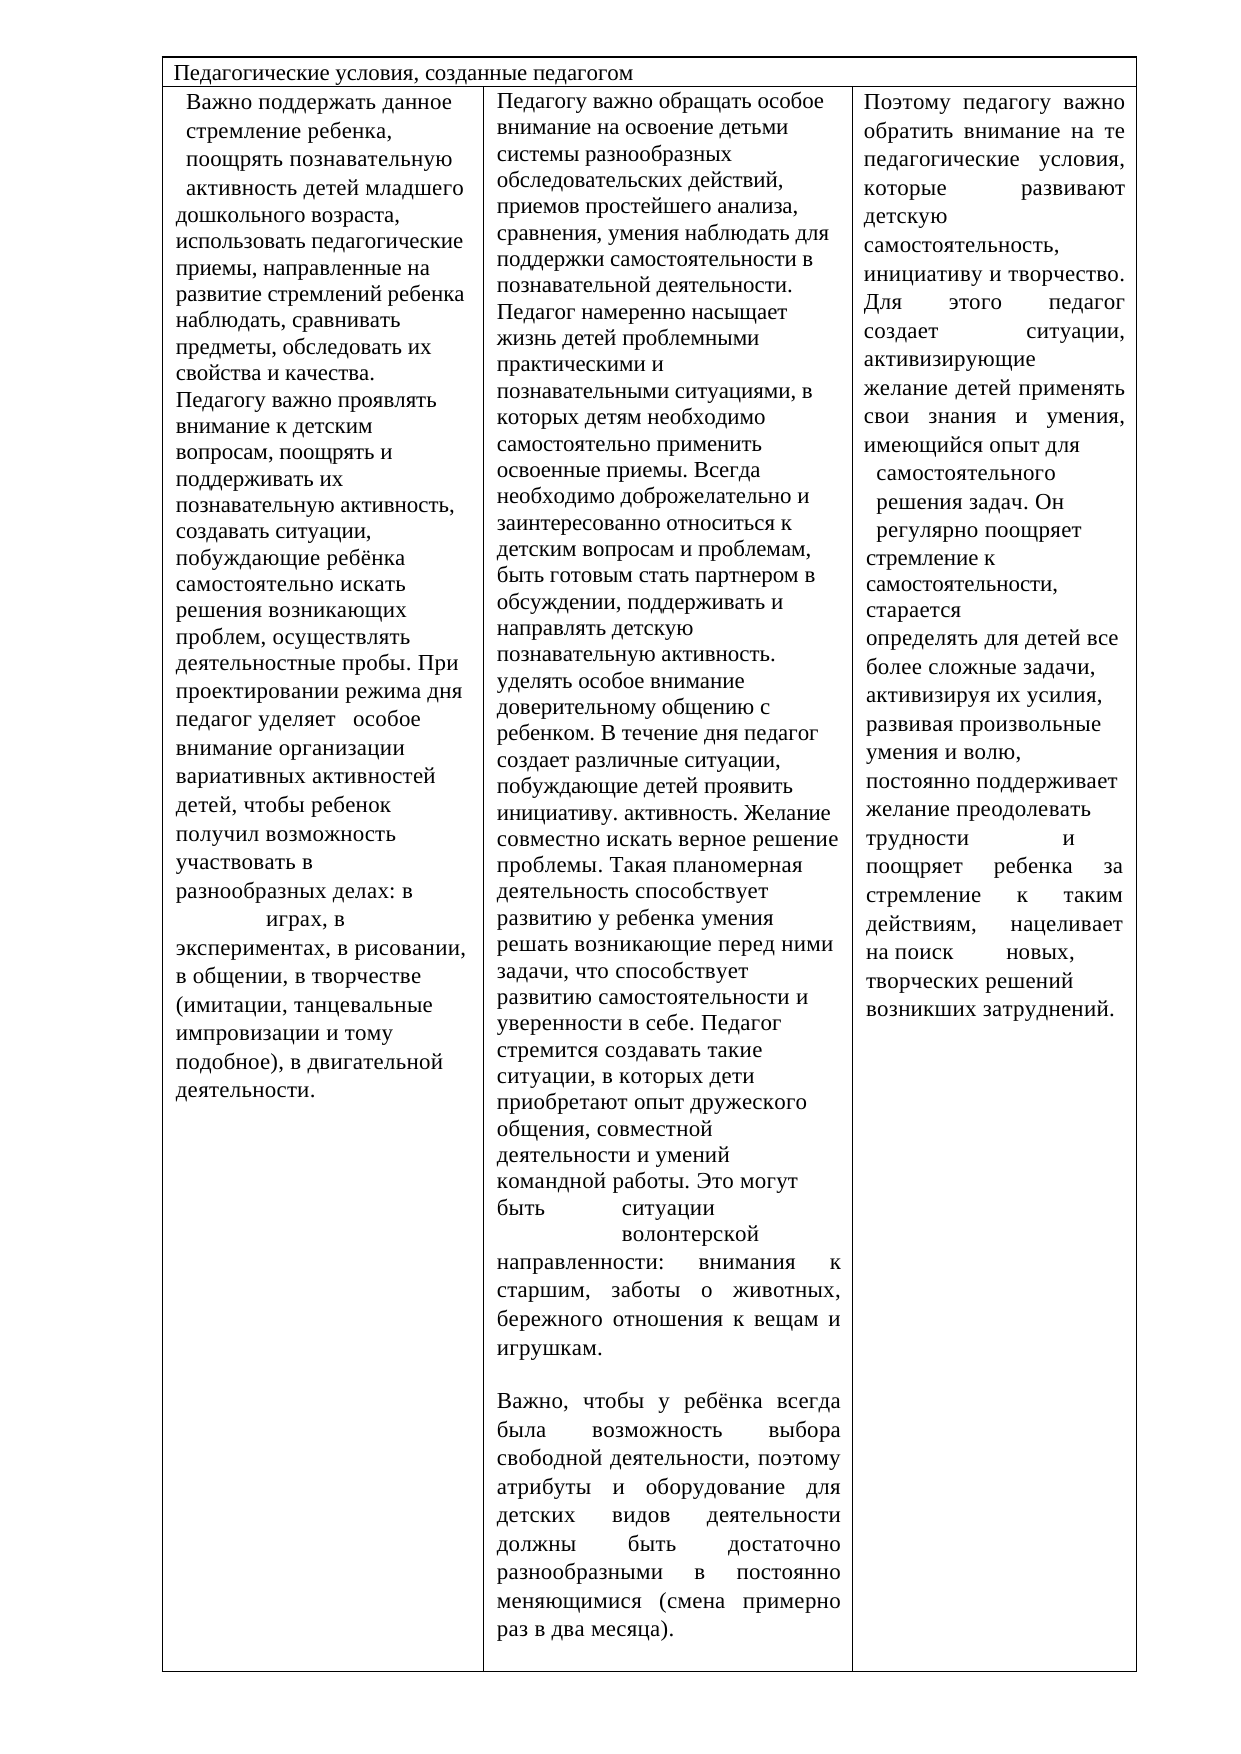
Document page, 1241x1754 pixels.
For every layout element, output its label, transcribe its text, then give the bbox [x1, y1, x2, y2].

table_cell Важно поддержать данное стремление ребенка, поощрять познавательную активность детей младшего дошкольного возраста, использовать педагогические приемы, направленные на развитие стремлений ребенка наблюдать, сравнивать предметы, обследовать их свойства и качества. Педагогу важно проявлять внимание к детским вопросам, поощрять и поддерживать их познавательную активность, создавать ситуации, побуждающие ребёнка самостоятельно искать решения возникающих проблем, осуществлять деятельностные пробы. При проектировании режима дня педагог уделяет особое внимание организации вариативных активностей детей, чтобы ребенок получил возможность участвовать в разнообразных делах: в играх, в экспериментах, в рисовании, в общении, в творчестве (имитации, танцевальные импровизации и тому подобное), в двигательной деятельности. [163, 87, 483, 1671]
table_cell Педагогу важно обращать особое внимание на освоение детьми системы разнообразных обследовательских действий, приемов простейшего анализа, сравнения, умения наблюдать для поддержки самостоятельности в познавательной деятельности. Педагог намеренно насыщает жизнь детей проблемными практическими и познавательными ситуациями, в которых детям необходимо самостоятельно применить освоенные приемы. Всегда необходимо доброжелательно и заинтересованно относиться к детским вопросам и проблемам, быть готовым стать партнером в обсуждении, поддерживать и направлять детскую познавательную активность. уделять особое внимание доверительному общению с ребенком. В течение дня педагог создает различные ситуации, побуждающие детей проявить инициативу. активность. Желание совместно искать верное решение проблемы. Такая планомерная деятельность способствует развитию у ребенка умения решать возникающие перед ними задачи, что способствует развитию самостоятельности и уверенности в себе. Педагог стремится создавать такие ситуации, в которых дети приобретают опыт дружеского общения, совместной деятельности и умений командной работы. Это могут быть ситуации волонтерской направленности: внимания к старшим, заботы о животных, бережного отношения к вещам и игрушкам. Важно, чтобы у ребёнка всегда была возможность выбора свободной деятельности, поэтому атрибуты и оборудование для детских видов деятельности должны быть достаточно разнообразными в постоянно меняющимися (смена примерно раз в два месяца). [484, 87, 852, 1671]
table_cell Поэтому педагогу важно обратить внимание на те педагогические условия, которые развивают детскую самостоятельность, инициативу и творчество. Для этого педагог создает ситуации, активизирующие желание детей применять свои знания и умения, имеющийся опыт для самостоятельного решения задач. Он регулярно поощряет стремление к самостоятельности, старается определять для детей все более сложные задачи, активизируя их усилия, развивая произвольные умения и волю, постоянно поддерживает желание преодолевать трудности и поощряет ребенка за стремление к таким действиям, нацеливает на поиск новых, творческих решений возникших затруднений. [853, 87, 1136, 1671]
table_header Педагогические условия, созданные педагогом [163, 58, 1136, 86]
